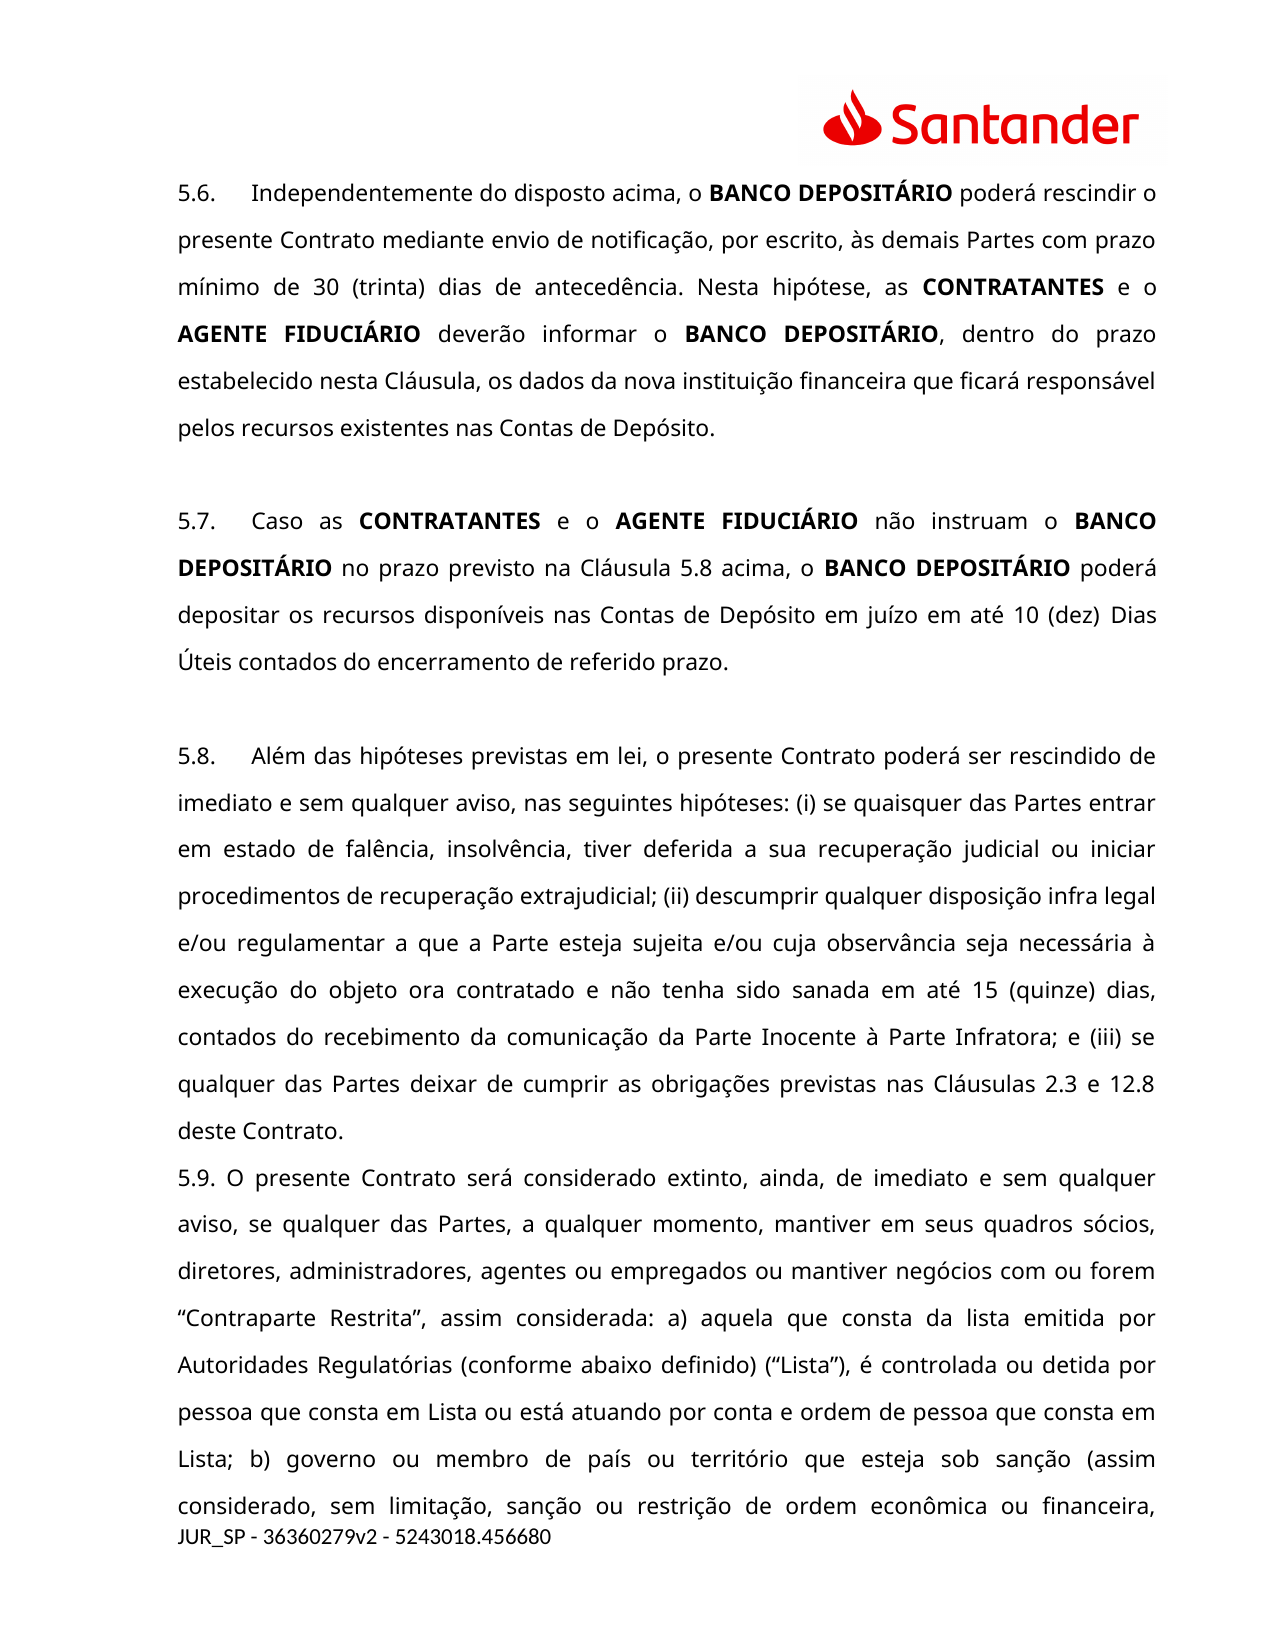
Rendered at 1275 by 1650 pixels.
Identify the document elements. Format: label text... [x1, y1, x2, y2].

picture [798, 75, 1168, 166]
text 5.7. Caso as CONTRATANTES e o AGENTE FIDUCIÁRIO não instruam o BANCO DEPOSITÁRIO no prazo previsto na Cláusula 5.8 acima, o BANCO DEPOSITÁRIO poderá depositar os recursos disponíveis nas Contas de Depósito em juízo em até 10 (dez) Dias Úteis contados do encerramento de referido prazo. [177, 505, 1157, 677]
text 5.6. Independentemente do disposto acima, o BANCO DEPOSITÁRIO poderá rescindir o presente Contrato mediante envio de notificação, por escrito, às demais Partes com prazo mínimo de 30 (trinta) dias de antecedência. Nesta hipótese, as CONTRATANTES e o AGENTE FIDUCIÁRIO deverão informar o BANCO DEPOSITÁRIO, dentro do prazo estabelecido nesta Cláusula, os dados da nova instituição financeira que ficará responsável pelos recursos existentes nas Contas de Depósito. [177, 177, 1157, 443]
text 5.8. Além das hipóteses previstas em lei, o presente Contrato poderá ser rescindido de imediato e sem qualquer aviso, nas seguintes hipóteses: (i) se quaisquer das Partes entrar em estado de falência, insolvência, tiver deferida a sua recuperação judicial ou iniciar procedimentos de recuperação extrajudicial; (ii) descumprir qualquer disposição infra legal e/ou regulamentar a que a Parte esteja sujeita e/ou cuja observância seja necessária à execução do objeto ora contratado e não tenha sido sanada em até 15 (quinze) dias, contados do recebimento da comunicação da Parte Inocente à Parte Infratora; e (iii) se qualquer das Partes deixar de cumprir as obrigações previstas nas Cláusulas 2.3 e 12.8 deste Contrato. [177, 740, 1157, 1146]
